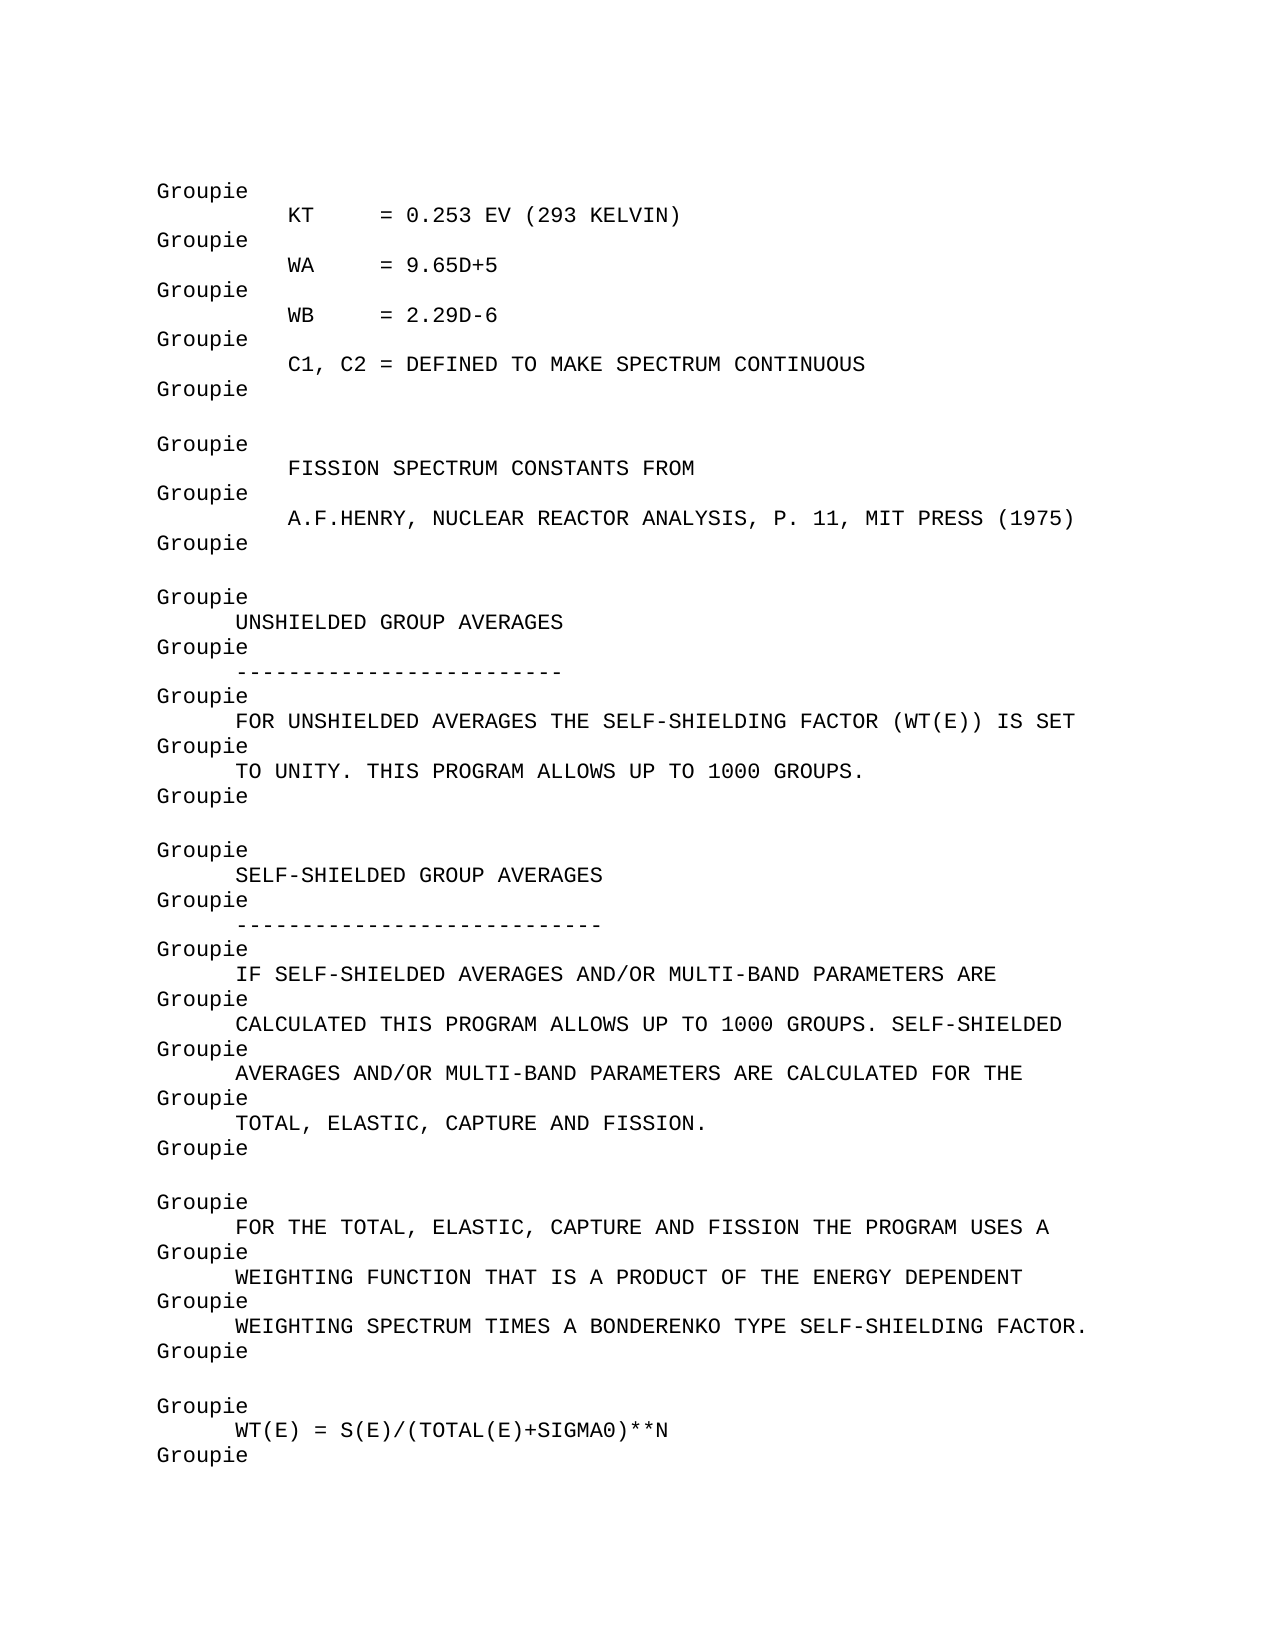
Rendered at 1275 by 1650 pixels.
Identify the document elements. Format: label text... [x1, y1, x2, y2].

text KT = 0.253 EV (293 KELVIN) Groupie [156, 204, 1118, 254]
text ------------------------- Groupie [156, 661, 1118, 710]
text TOTAL, ELASTIC, CAPTURE AND FISSION. Groupie [156, 1112, 1118, 1162]
text WEIGHTING FUNCTION THAT IS A PRODUCT OF THE ENERGY DEPENDENT Groupie [156, 1266, 1118, 1315]
text TO UNITY. THIS PROGRAM ALLOWS UP TO 1000 GROUPS. Groupie [156, 760, 1118, 809]
text FOR UNSHIELDED AVERAGES THE SELF-SHIELDING FACTOR (WT(E)) IS SET Groupie [156, 710, 1118, 760]
text Groupie [156, 150, 1118, 204]
text Groupie [156, 403, 1118, 457]
text A.F.HENRY, NUCLEAR REACTOR ANALYSIS, P. 11, MIT PRESS (1975) Groupie [156, 507, 1118, 557]
text Groupie [156, 809, 1118, 864]
text FOR THE TOTAL, ELASTIC, CAPTURE AND FISSION THE PROGRAM USES A Groupie [156, 1216, 1118, 1266]
text C1, C2 = DEFINED TO MAKE SPECTRUM CONTINUOUS Groupie [156, 353, 1118, 403]
text UNSHIELDED GROUP AVERAGES Groupie [156, 611, 1118, 661]
text IF SELF-SHIELDED AVERAGES AND/OR MULTI-BAND PARAMETERS ARE Groupie [156, 963, 1118, 1013]
text Groupie [156, 1162, 1118, 1216]
text WB = 2.29D-6 Groupie [156, 304, 1118, 353]
text WT(E) = S(E)/(TOTAL(E)+SIGMA0)**N Groupie [156, 1419, 1118, 1469]
text WEIGHTING SPECTRUM TIMES A BONDERENKO TYPE SELF-SHIELDING FACTOR. Groupie [156, 1315, 1118, 1365]
text AVERAGES AND/OR MULTI-BAND PARAMETERS ARE CALCULATED FOR THE Groupie [156, 1062, 1118, 1112]
text CALCULATED THIS PROGRAM ALLOWS UP TO 1000 GROUPS. SELF-SHIELDED Groupie [156, 1013, 1118, 1062]
text FISSION SPECTRUM CONSTANTS FROM Groupie [156, 457, 1118, 507]
text SELF-SHIELDED GROUP AVERAGES Groupie [156, 864, 1118, 914]
text Groupie [156, 557, 1118, 611]
text WA = 9.65D+5 Groupie [156, 254, 1118, 304]
text ---------------------------- Groupie [156, 914, 1118, 963]
text Groupie [156, 1365, 1118, 1419]
